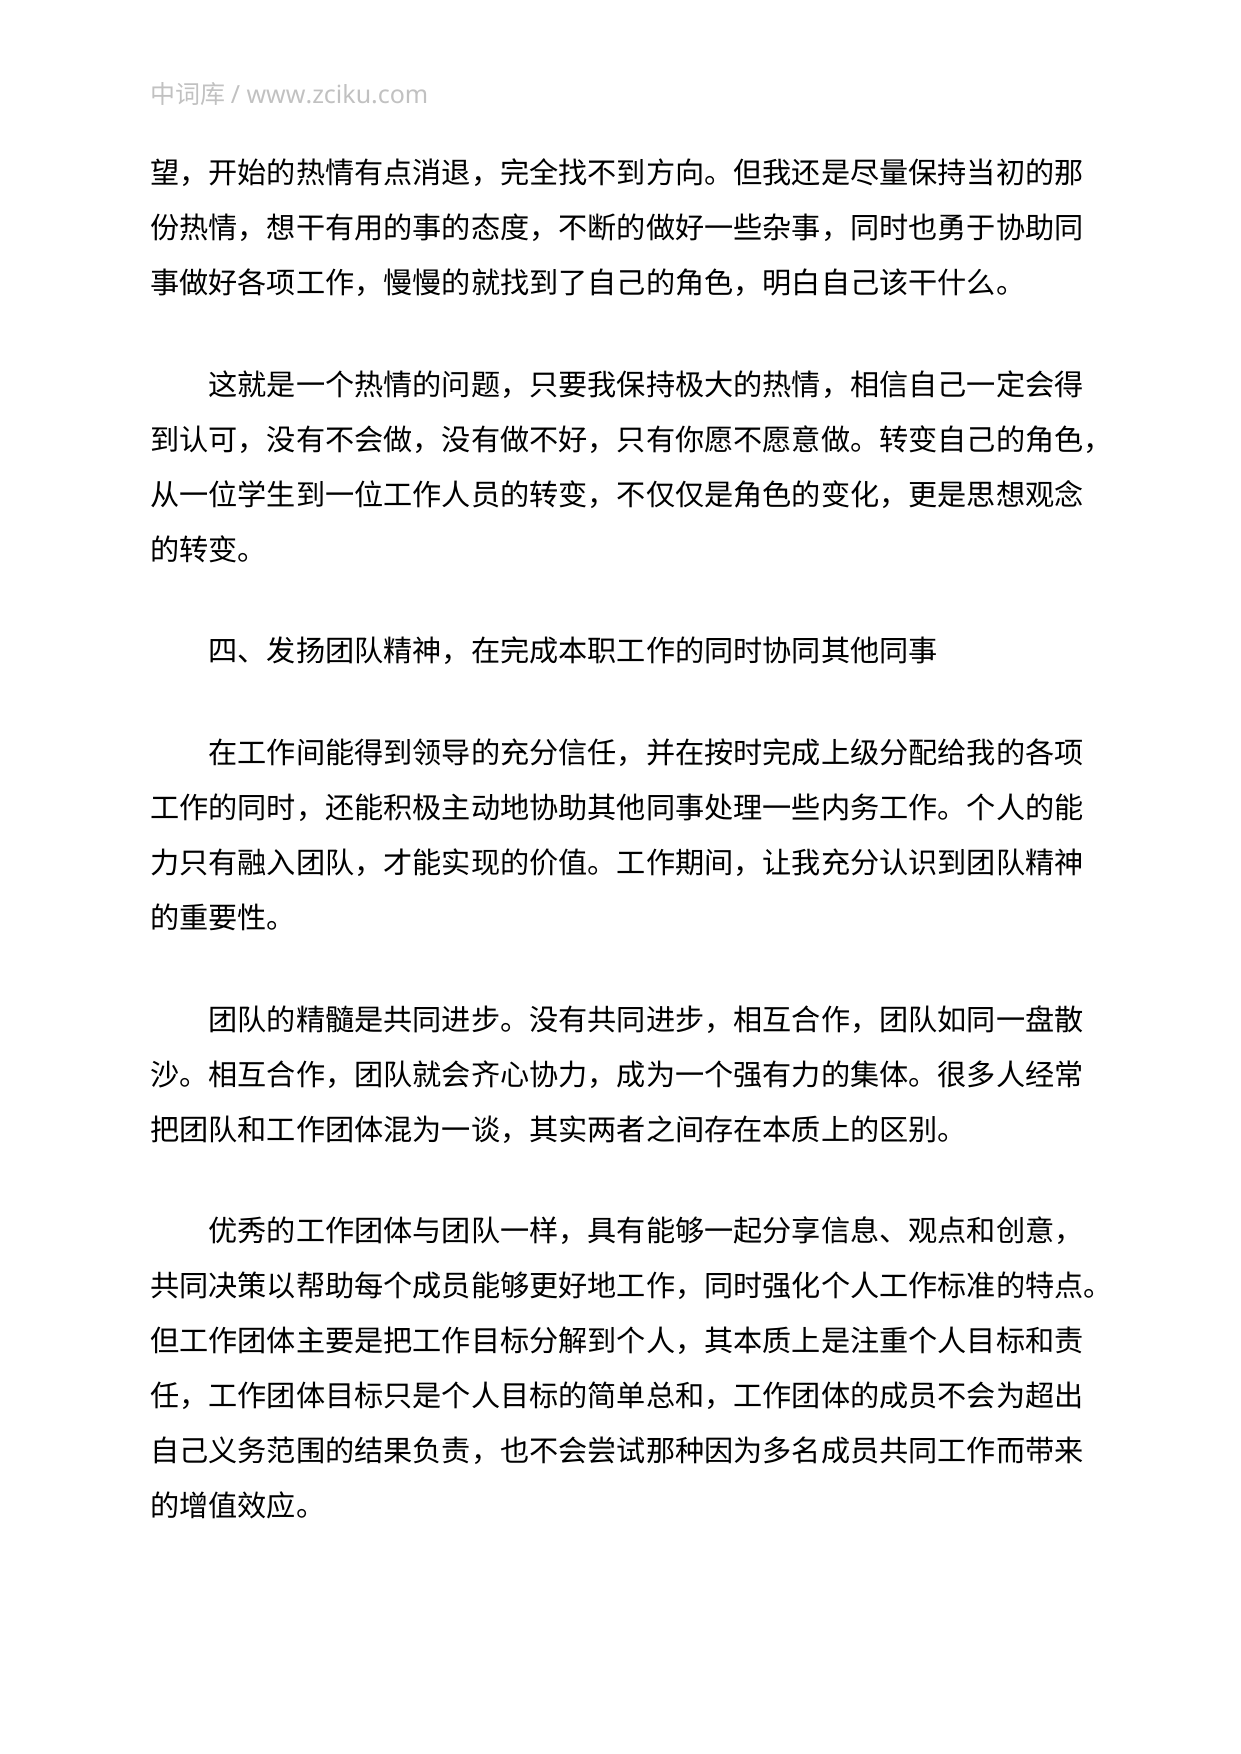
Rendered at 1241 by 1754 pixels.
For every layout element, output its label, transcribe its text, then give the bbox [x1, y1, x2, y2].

text 在工作间能得到领导的充分信任，并在按时完成上级分配给我的各项工作的同时，还能积极主动地协助其他同事处理一些内务工作。个人的能力只有融入团队，才能实现的价值。工作期间，让我充分认识到团队精神的重要性。 [150, 730, 1090, 937]
text 这就是一个热情的问题，只要我保持极大的热情，相信自己一定会得到认可，没有不会做，没有做不好，只有你愿不愿意做。转变自己的角色，从一位学生到一位工作人员的转变，不仅仅是角色的变化，更是思想观念的转变。 [150, 362, 1090, 568]
text 团队的精髓是共同进步。没有共同进步，相互合作，团队如同一盘散沙。相互合作，团队就会齐心协力，成为一个强有力的集体。很多人经常把团队和工作团体混为一谈，其实两者之间存在本质上的区别。 [150, 996, 1090, 1148]
text 优秀的工作团体与团队一样，具有能够一起分享信息、观点和创意，共同决策以帮助每个成员能够更好地工作，同时强化个人工作标准的特点。但工作团体主要是把工作目标分解到个人，其本质上是注重个人目标和责任，工作团体目标只是个人目标的简单总和，工作团体的成员不会为超出自己义务范围的结果负责，也不会尝试那种因为多名成员共同工作而带来的增值效应。 [150, 1208, 1090, 1524]
text 四、发扬团队精神，在完成本职工作的同时协同其他同事 [150, 628, 1090, 670]
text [150, 150, 1090, 302]
